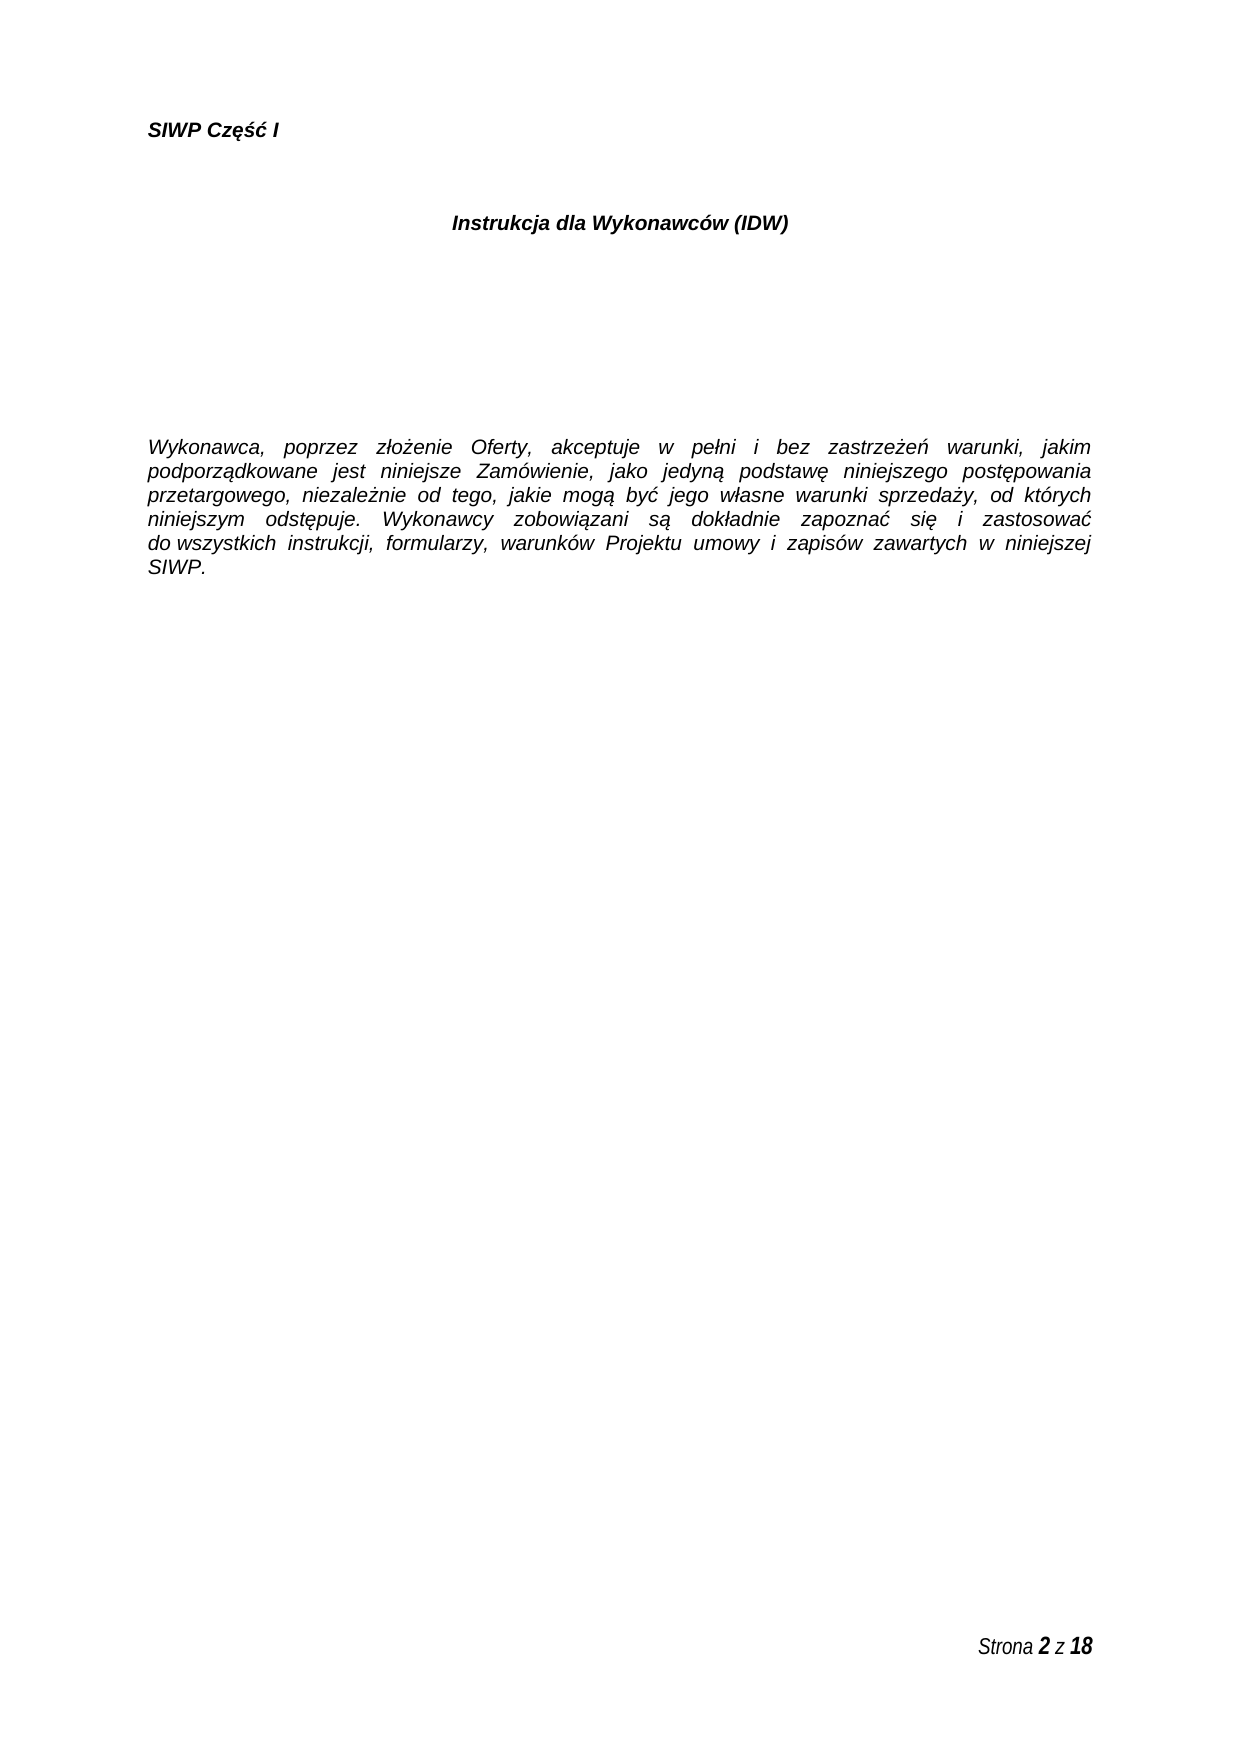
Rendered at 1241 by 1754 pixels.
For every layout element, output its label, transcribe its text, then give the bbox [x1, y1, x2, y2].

text Instrukcja dla Wykonawców (IDW) [148, 211, 1092, 235]
text Wykonawca, poprzez złożenie Oferty, akceptuje w pełni i bez zastrzeżeń warunki, jakim podporządkowane jest niniejsze Zamówienie, jako jedyną podstawę niniejszego postępowania przetargowego, niezależnie od tego, jakie mogą być jego własne warunki sprzedaży, od których niniejszym odstępuje. Wykonawcy zobowiązani są dokładnie zapoznać się i zastosować do wszystkich instrukcji, formularzy, warunków Projektu umowy i zapisów zawartych w niniejszej SIWP. [148, 435, 1092, 579]
